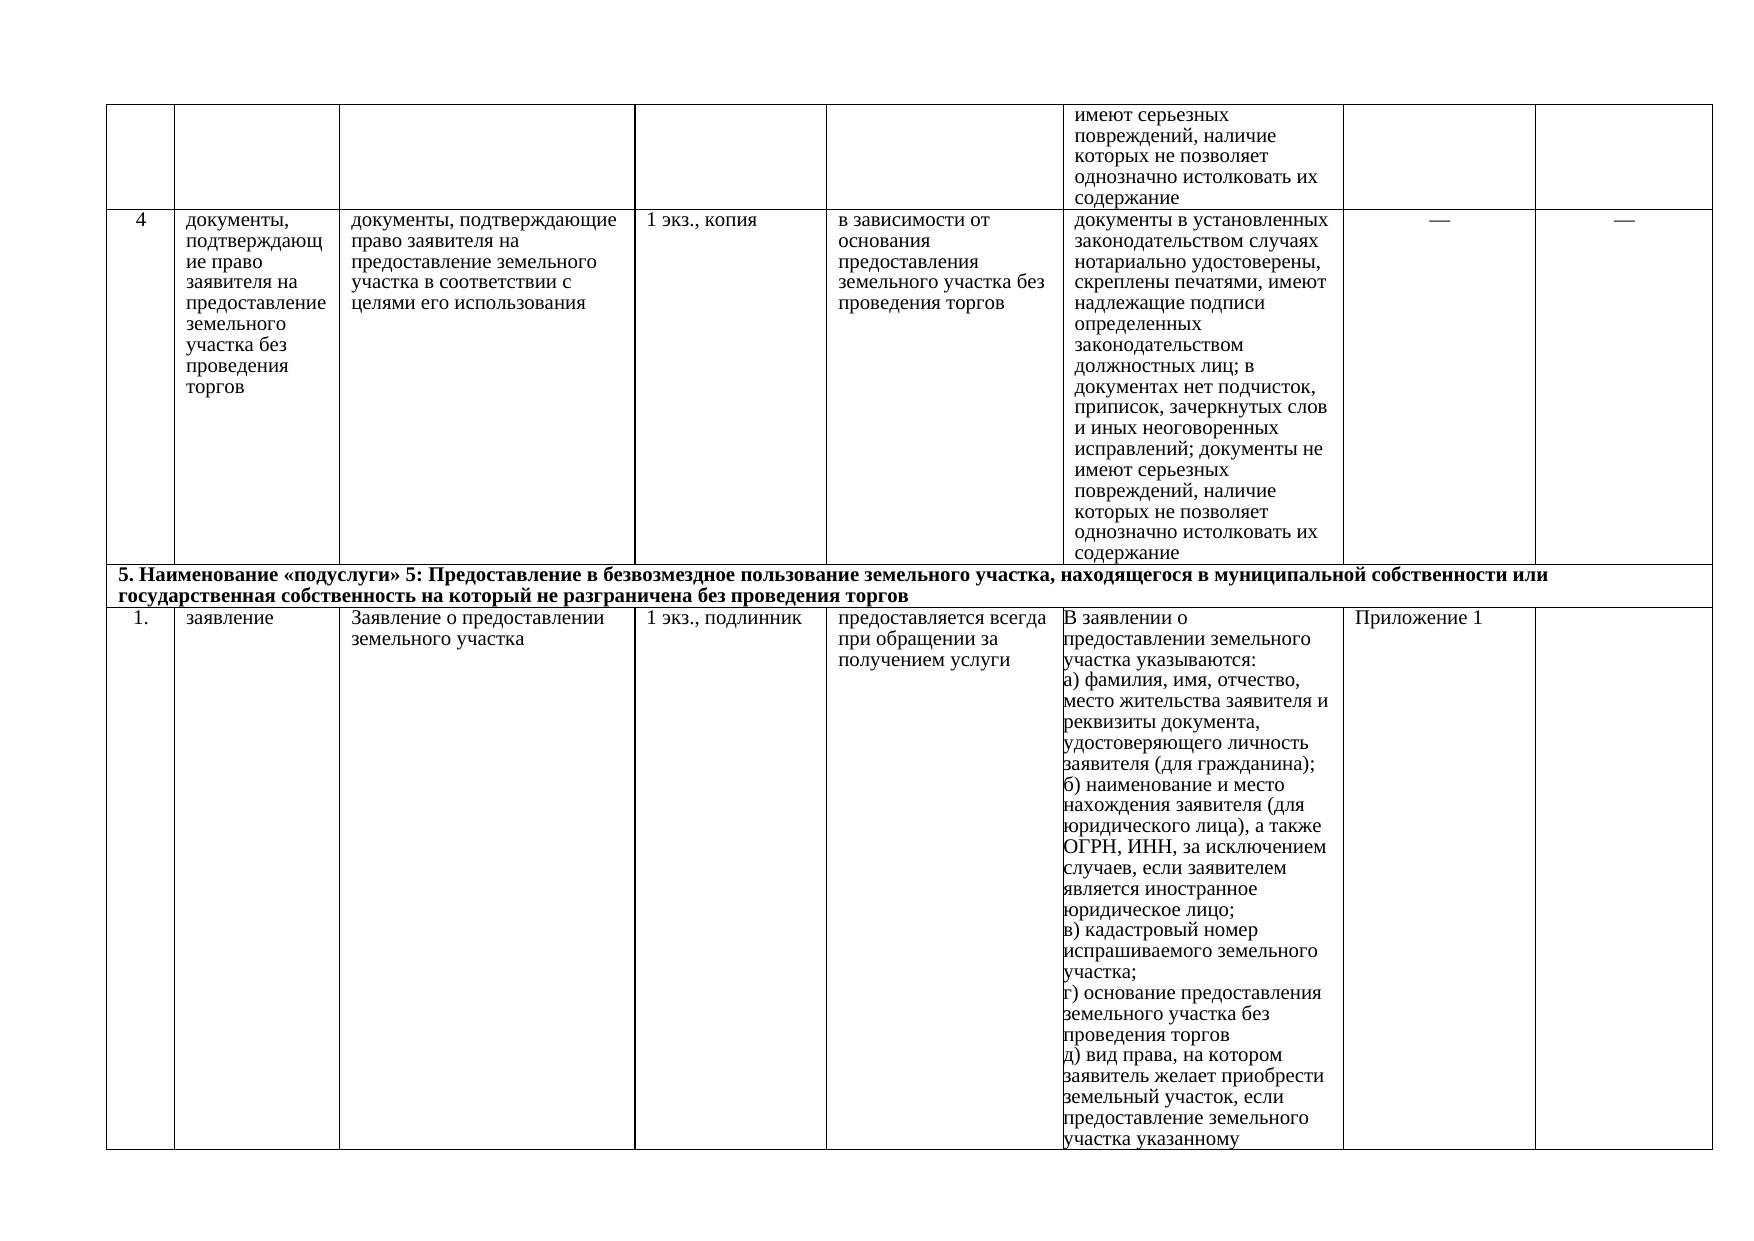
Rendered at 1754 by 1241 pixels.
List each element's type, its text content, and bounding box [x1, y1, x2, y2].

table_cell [827, 608, 1063, 1149]
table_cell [827, 105, 1063, 209]
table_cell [636, 105, 826, 209]
table_cell — [1344, 105, 1535, 209]
table_cell — [1344, 210, 1535, 564]
table_cell Приложение 1 [1344, 608, 1535, 1149]
table_cell 1 экз., подлинник [636, 608, 826, 1149]
table_cell 1. [107, 608, 174, 1149]
table_cell заявление [175, 608, 339, 1149]
table_cell [1536, 608, 1712, 1149]
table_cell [1064, 105, 1343, 209]
table_cell 5. Наименование «подуслуги» 5: Предоставление в безвозмездное пользование земельного участка, находящегося в муниципальной собственности или государственная собственность на который не разграничена без проведения торгов [107, 565, 1712, 607]
table_cell документы, подтверждающие право заявителя на предоставление земельного участка в соответствии с целями его использования [340, 210, 634, 564]
table_cell документы, подтверждающие право заявителя на предоставление земельного участка без проведения торгов [175, 210, 339, 564]
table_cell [340, 608, 634, 1149]
table_cell — [1536, 105, 1712, 209]
table_cell 3. [107, 105, 174, 209]
table_cell — [1536, 210, 1712, 564]
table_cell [175, 105, 339, 209]
table_cell 1 экз., копия [636, 210, 826, 564]
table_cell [340, 105, 634, 209]
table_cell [1064, 608, 1343, 1149]
table_cell 4 [107, 210, 174, 564]
table_cell в зависимости от основания предоставления земельного участка без проведения торгов [827, 210, 1063, 564]
